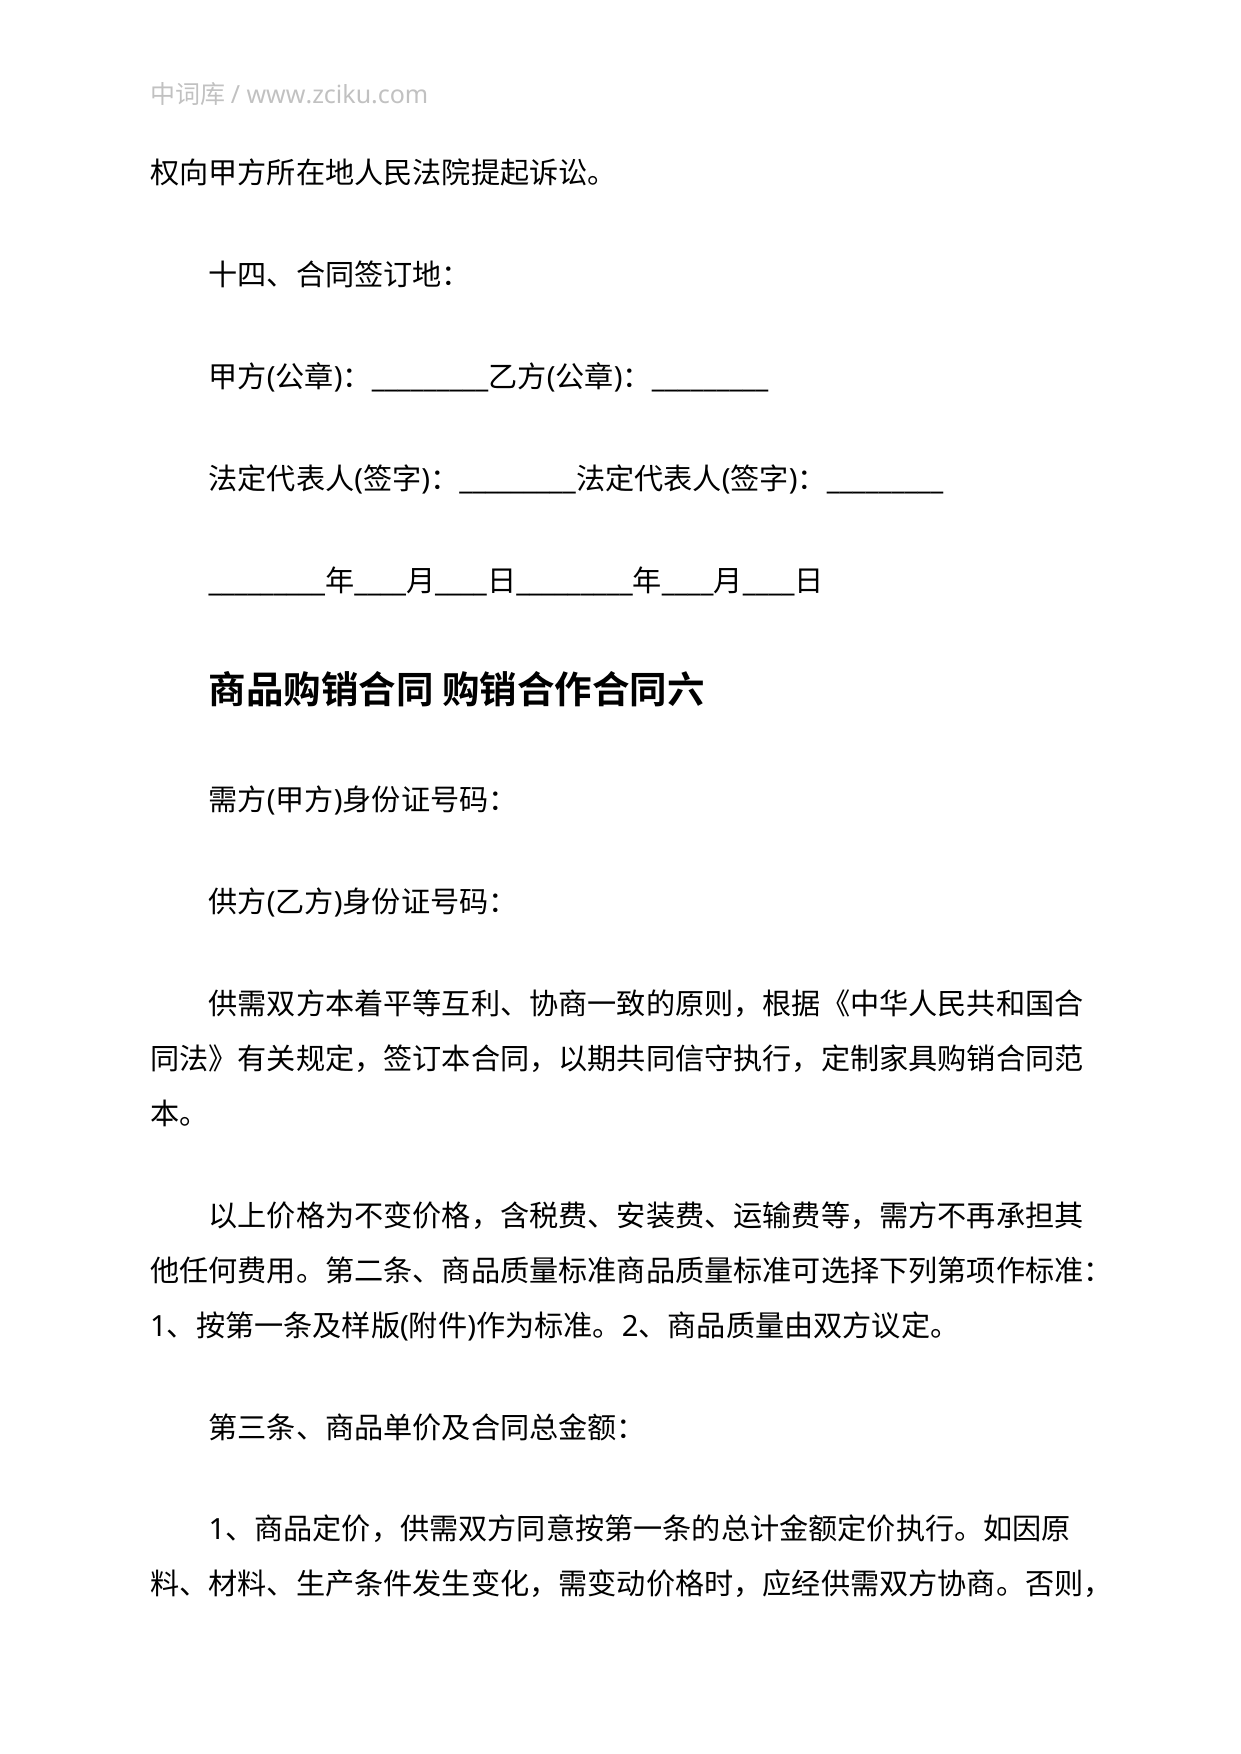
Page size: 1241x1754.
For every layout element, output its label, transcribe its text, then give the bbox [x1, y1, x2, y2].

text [150, 1506, 1090, 1603]
text 供需双方本着平等互利、协商一致的原则，根据《中华人民共和国合同法》有关规定，签订本合同，以期共同信守执行，定制家具购销合同范本。 [150, 981, 1090, 1133]
text 法定代表人(签字)：_________法定代表人(签字)：_________ [150, 456, 1090, 498]
text 十四、合同签订地： [150, 252, 1090, 294]
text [150, 150, 1090, 192]
text 供方(乙方)身份证号码： [150, 879, 1090, 921]
text 需方(甲方)身份证号码： [150, 777, 1090, 819]
text 甲方(公章)：_________乙方(公章)：_________ [150, 353, 1090, 396]
text 商品购销合同 购销合作合同六 [150, 659, 1090, 714]
text 以上价格为不变价格，含税费、安装费、运输费等，需方不再承担其他任何费用。第二条、商品质量标准商品质量标准可选择下列第项作标准：1、按第一条及样版(附件)作为标准。2、商品质量由双方议定。 [150, 1192, 1090, 1344]
text 第三条、商品单价及合同总金额： [150, 1404, 1090, 1446]
text _________年____月____日_________年____月____日 [150, 557, 1090, 600]
